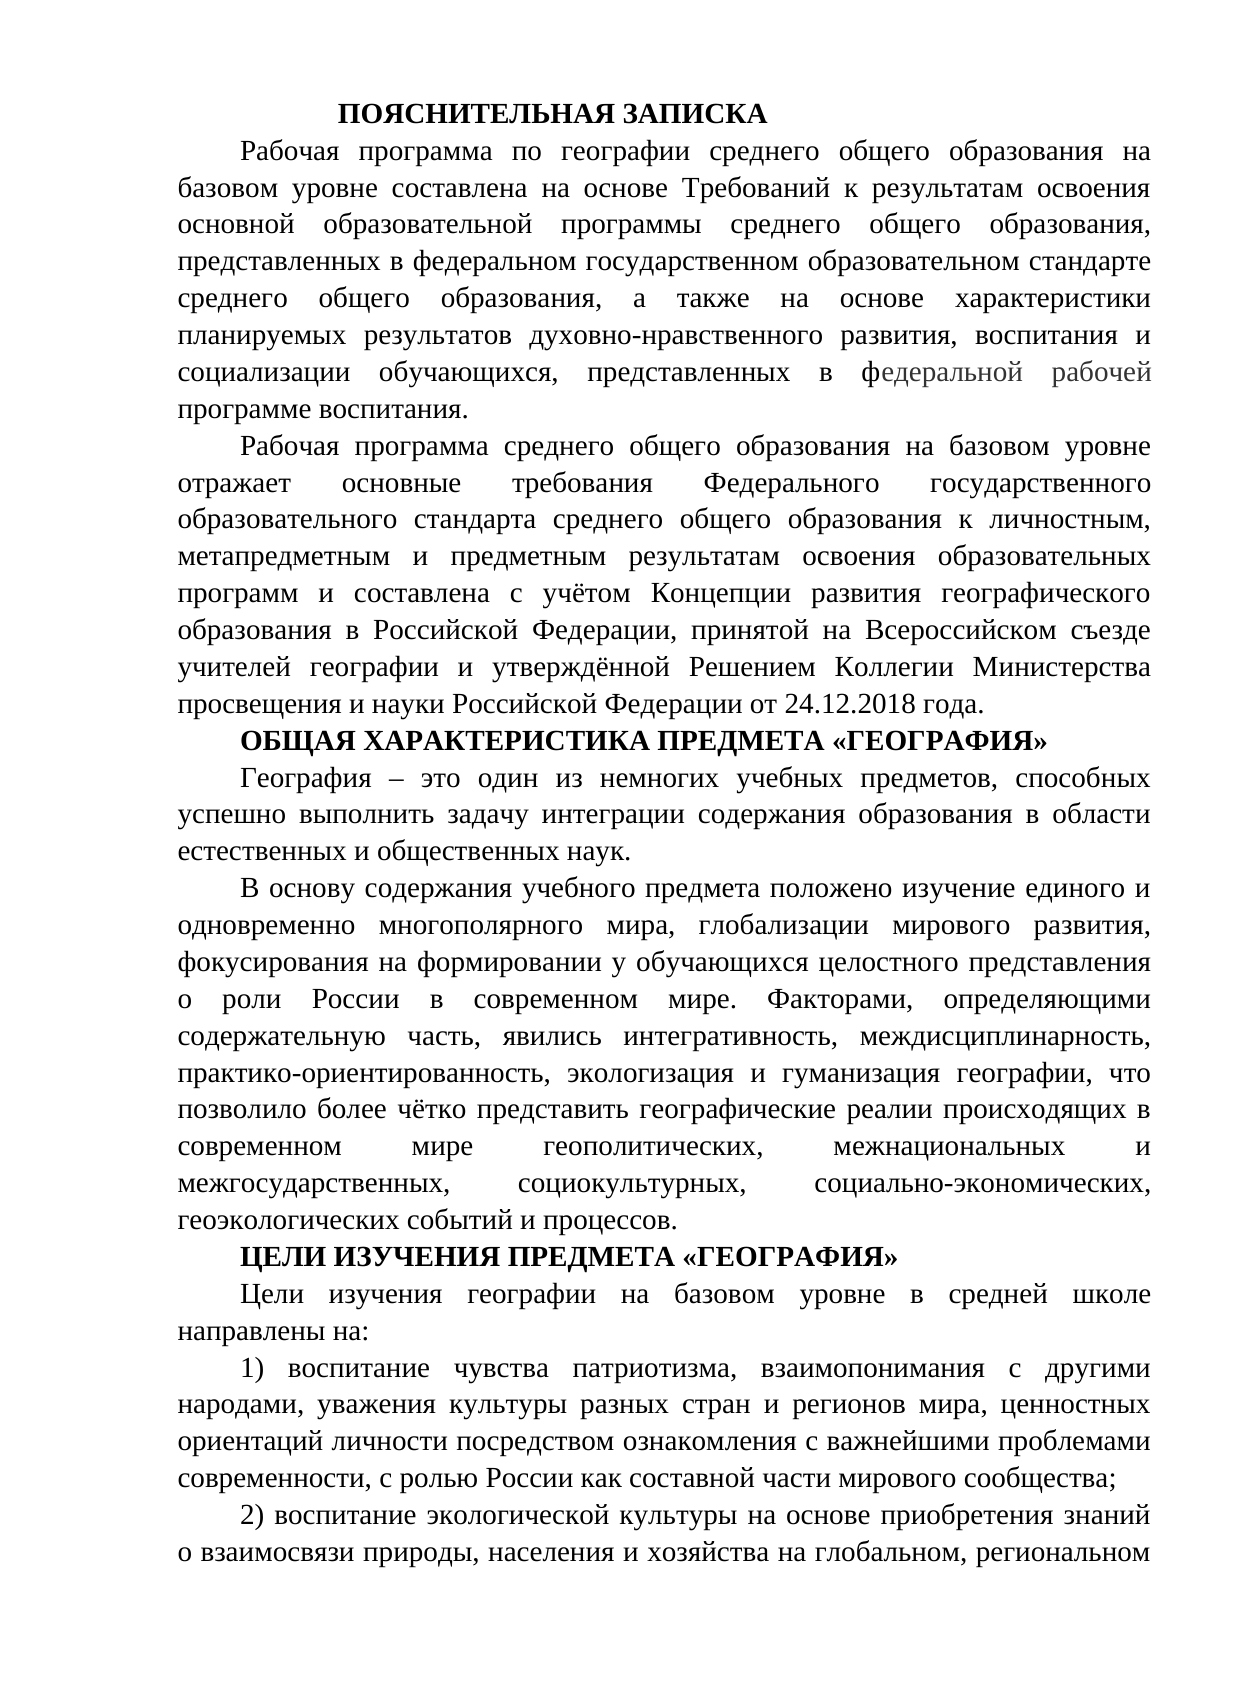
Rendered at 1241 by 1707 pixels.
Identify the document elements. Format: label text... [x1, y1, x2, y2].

text ЦЕЛИ ИЗУЧЕНИЯ ПРЕДМЕТА «ГЕОГРАФИЯ» [177, 1239, 1152, 1273]
text 1) воспитание чувства патриотизма, взаимопонимания с другими народами, уважения культуры разных стран и регионов мира, ценностных ориентаций личности посредством ознакомления с важнейшими проблемами современности, c ролью России как составной части мирового сообщества; [177, 1350, 1152, 1494]
text Рабочая программа среднего общего образования на базовом уровне отражает основные требования Федерального государственного образовательного стандарта среднего общего образования к личностным, метапредметным и предметным результатам освоения образовательных программ и составлена с учётом Концепции развития географического образования в Российской Федерации, принятой на Всероссийском съезде учителей географии и утверждённой Решением Коллегии Министерства просвещения и науки Российской Федерации от 24.12.2018 года. [177, 428, 1152, 719]
text ОБЩАЯ ХАРАКТЕРИСТИКА ПРЕДМЕТА «ГЕОГРАФИЯ» [177, 723, 1152, 756]
text В основу содержания учебного предмета положено изучение единого и одновременно многополярного мира, глобализации мирового развития, фокусирования на формировании у обучающихся целостного представления о роли России в современном мире. Факторами, определяющими содержательную часть, явились интегративность, междисциплинарность, практико-ориентированность, экологизация и гуманизация географии, что позволило более чётко представить географические реалии происходящих в современном мире геополитических, межнациональных и межгосударственных, социокультурных, социально-экономических, геоэкологических событий и процессов. [177, 870, 1152, 1236]
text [177, 1497, 1152, 1568]
text Цели изучения географии на базовом уровне в средней школе направлены на: [177, 1276, 1152, 1346]
text Рабочая программа по географии среднего общего образования на базовом уровне составлена на основе Требований к результатам освоения основной образовательной программы среднего общего образования, представленных в федеральном государственном образовательном стандарте среднего общего образования, а также на основе характеристики планируемых результатов духовно-нравственного развития, воспитания и социализации обучающихся, представленных в федеральной рабочей программе воспитания. [177, 133, 1152, 424]
text География – это один из немногих учебных предметов, способных успешно выполнить задачу интеграции содержания образования в области естественных и общественных наук. [177, 760, 1152, 867]
text ПОЯСНИТЕЛЬНАЯ ЗАПИСКА [177, 96, 1152, 129]
